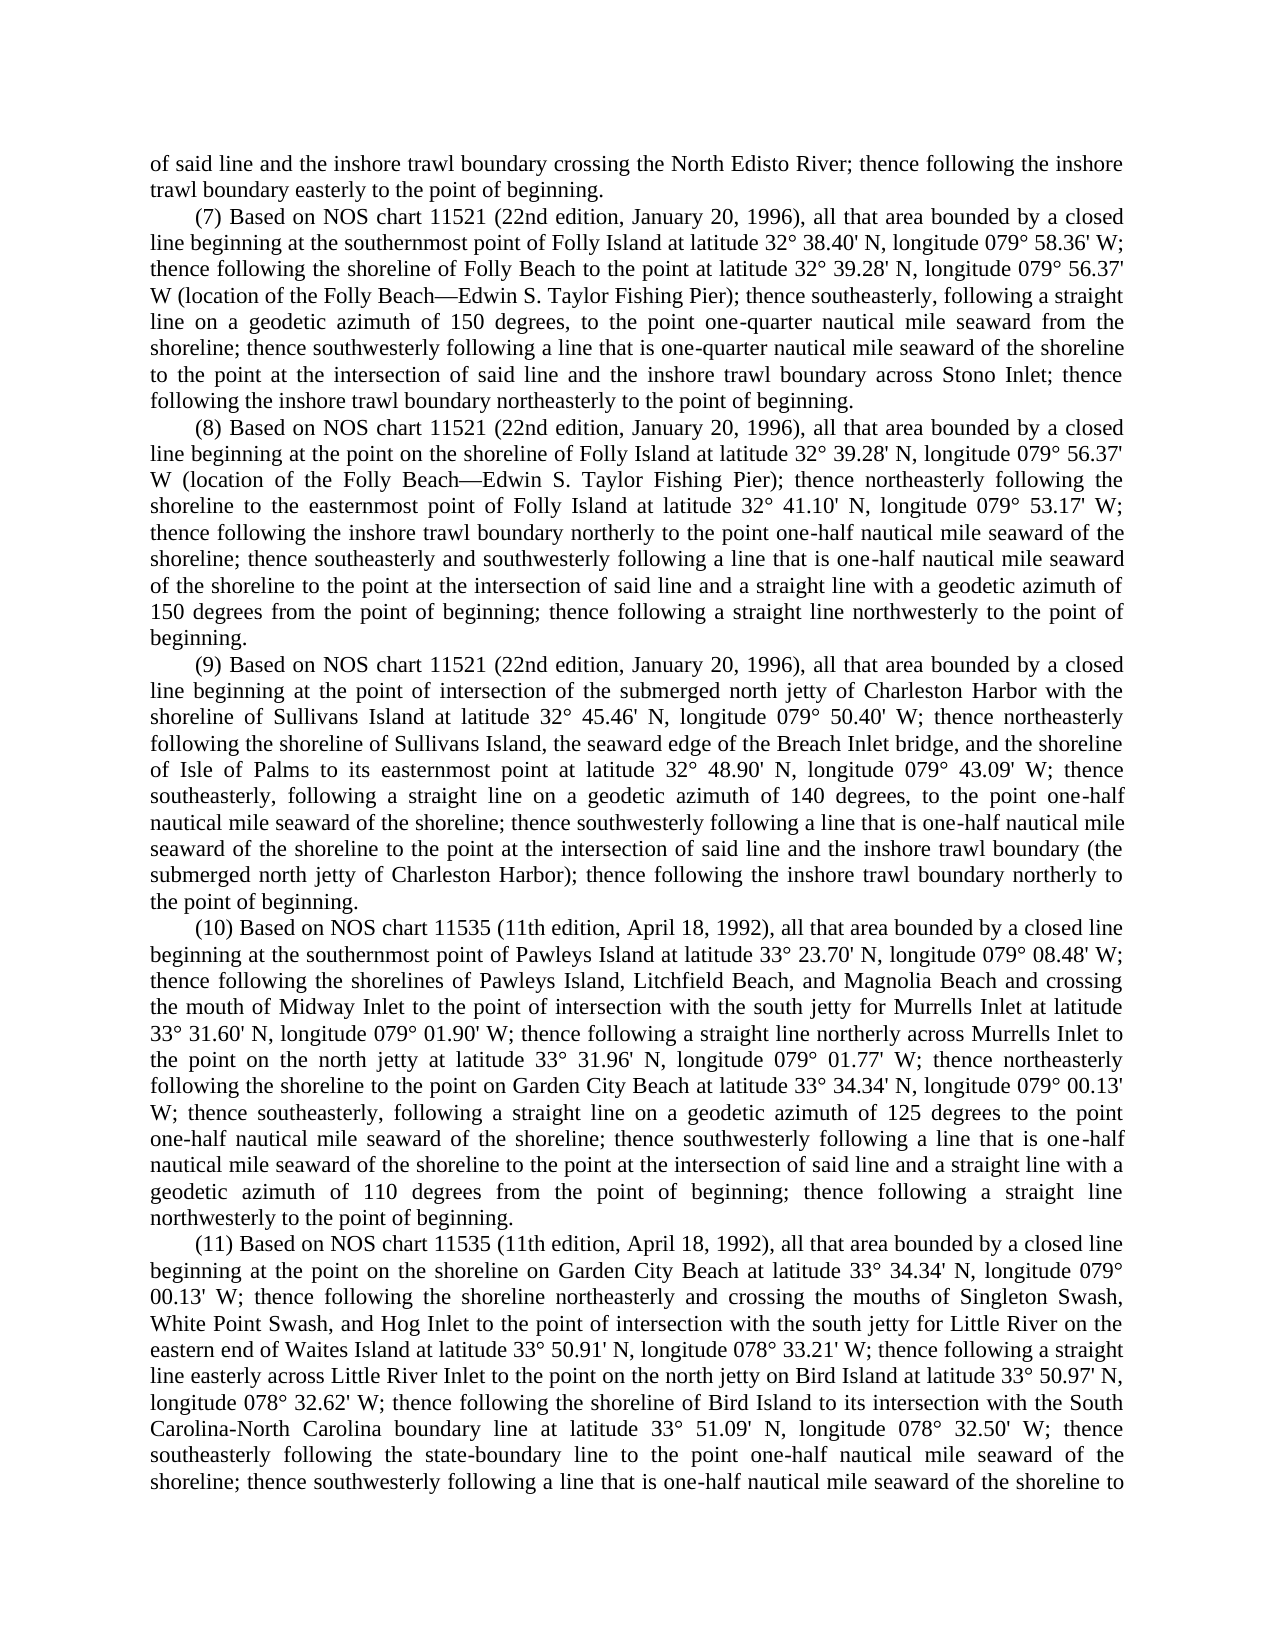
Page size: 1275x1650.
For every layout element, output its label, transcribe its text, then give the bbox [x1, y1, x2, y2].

text (7) Based on NOS chart 11521 (22nd edition, January 20, 1996), all that area bounded by a closed line beginning at the southernmost point of Folly Island at latitude 32° 38.40' N, longitude 079° 58.36' W; thence following the shoreline of Folly Beach to the point at latitude 32° 39.28' N, longitude 079° 56.37' W (location of the Folly Beach—Edwin S. Taylor Fishing Pier); thence southeasterly, following a straight line on a geodetic azimuth of 150 degrees, to the point one-quarter nautical mile seaward from the shoreline; thence southwesterly following a line that is one-quarter nautical mile seaward of the shoreline to the point at the intersection of said line and the inshore trawl boundary across Stono Inlet; thence following the inshore trawl boundary northeasterly to the point of beginning. [150, 203, 1125, 413]
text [150, 150, 1125, 203]
text (8) Based on NOS chart 11521 (22nd edition, January 20, 1996), all that area bounded by a closed line beginning at the point on the shoreline of Folly Island at latitude 32° 39.28' N, longitude 079° 56.37' W (location of the Folly Beach—Edwin S. Taylor Fishing Pier); thence northeasterly following the shoreline to the easternmost point of Folly Island at latitude 32° 41.10' N, longitude 079° 53.17' W; thence following the inshore trawl boundary northerly to the point one-half nautical mile seaward of the shoreline; thence southeasterly and southwesterly following a line that is one-half nautical mile seaward of the shoreline to the point at the intersection of said line and a straight line with a geodetic azimuth of 150 degrees from the point of beginning; thence following a straight line northwesterly to the point of beginning. [150, 413, 1125, 651]
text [150, 1231, 1125, 1494]
text (10) Based on NOS chart 11535 (11th edition, April 18, 1992), all that area bounded by a closed line beginning at the southernmost point of Pawleys Island at latitude 33° 23.70' N, longitude 079° 08.48' W; thence following the shorelines of Pawleys Island, Litchfield Beach, and Magnolia Beach and crossing the mouth of Midway Inlet to the point of intersection with the south jetty for Murrells Inlet at latitude 33° 31.60' N, longitude 079° 01.90' W; thence following a straight line northerly across Murrells Inlet to the point on the north jetty at latitude 33° 31.96' N, longitude 079° 01.77' W; thence northeasterly following the shoreline to the point on Garden City Beach at latitude 33° 34.34' N, longitude 079° 00.13' W; thence southeasterly, following a straight line on a geodetic azimuth of 125 degrees to the point one-half nautical mile seaward of the shoreline; thence southwesterly following a line that is one-half nautical mile seaward of the shoreline to the point at the intersection of said line and a straight line with a geodetic azimuth of 110 degrees from the point of beginning; thence following a straight line northwesterly to the point of beginning. [150, 914, 1125, 1231]
text (9) Based on NOS chart 11521 (22nd edition, January 20, 1996), all that area bounded by a closed line beginning at the point of intersection of the submerged north jetty of Charleston Harbor with the shoreline of Sullivans Island at latitude 32° 45.46' N, longitude 079° 50.40' W; thence northeasterly following the shoreline of Sullivans Island, the seaward edge of the Breach Inlet bridge, and the shoreline of Isle of Palms to its easternmost point at latitude 32° 48.90' N, longitude 079° 43.09' W; thence southeasterly, following a straight line on a geodetic azimuth of 140 degrees, to the point one-half nautical mile seaward of the shoreline; thence southwesterly following a line that is one-half nautical mile seaward of the shoreline to the point at the intersection of said line and the inshore trawl boundary (the submerged north jetty of Charleston Harbor); thence following the inshore trawl boundary northerly to the point of beginning. [150, 651, 1125, 914]
